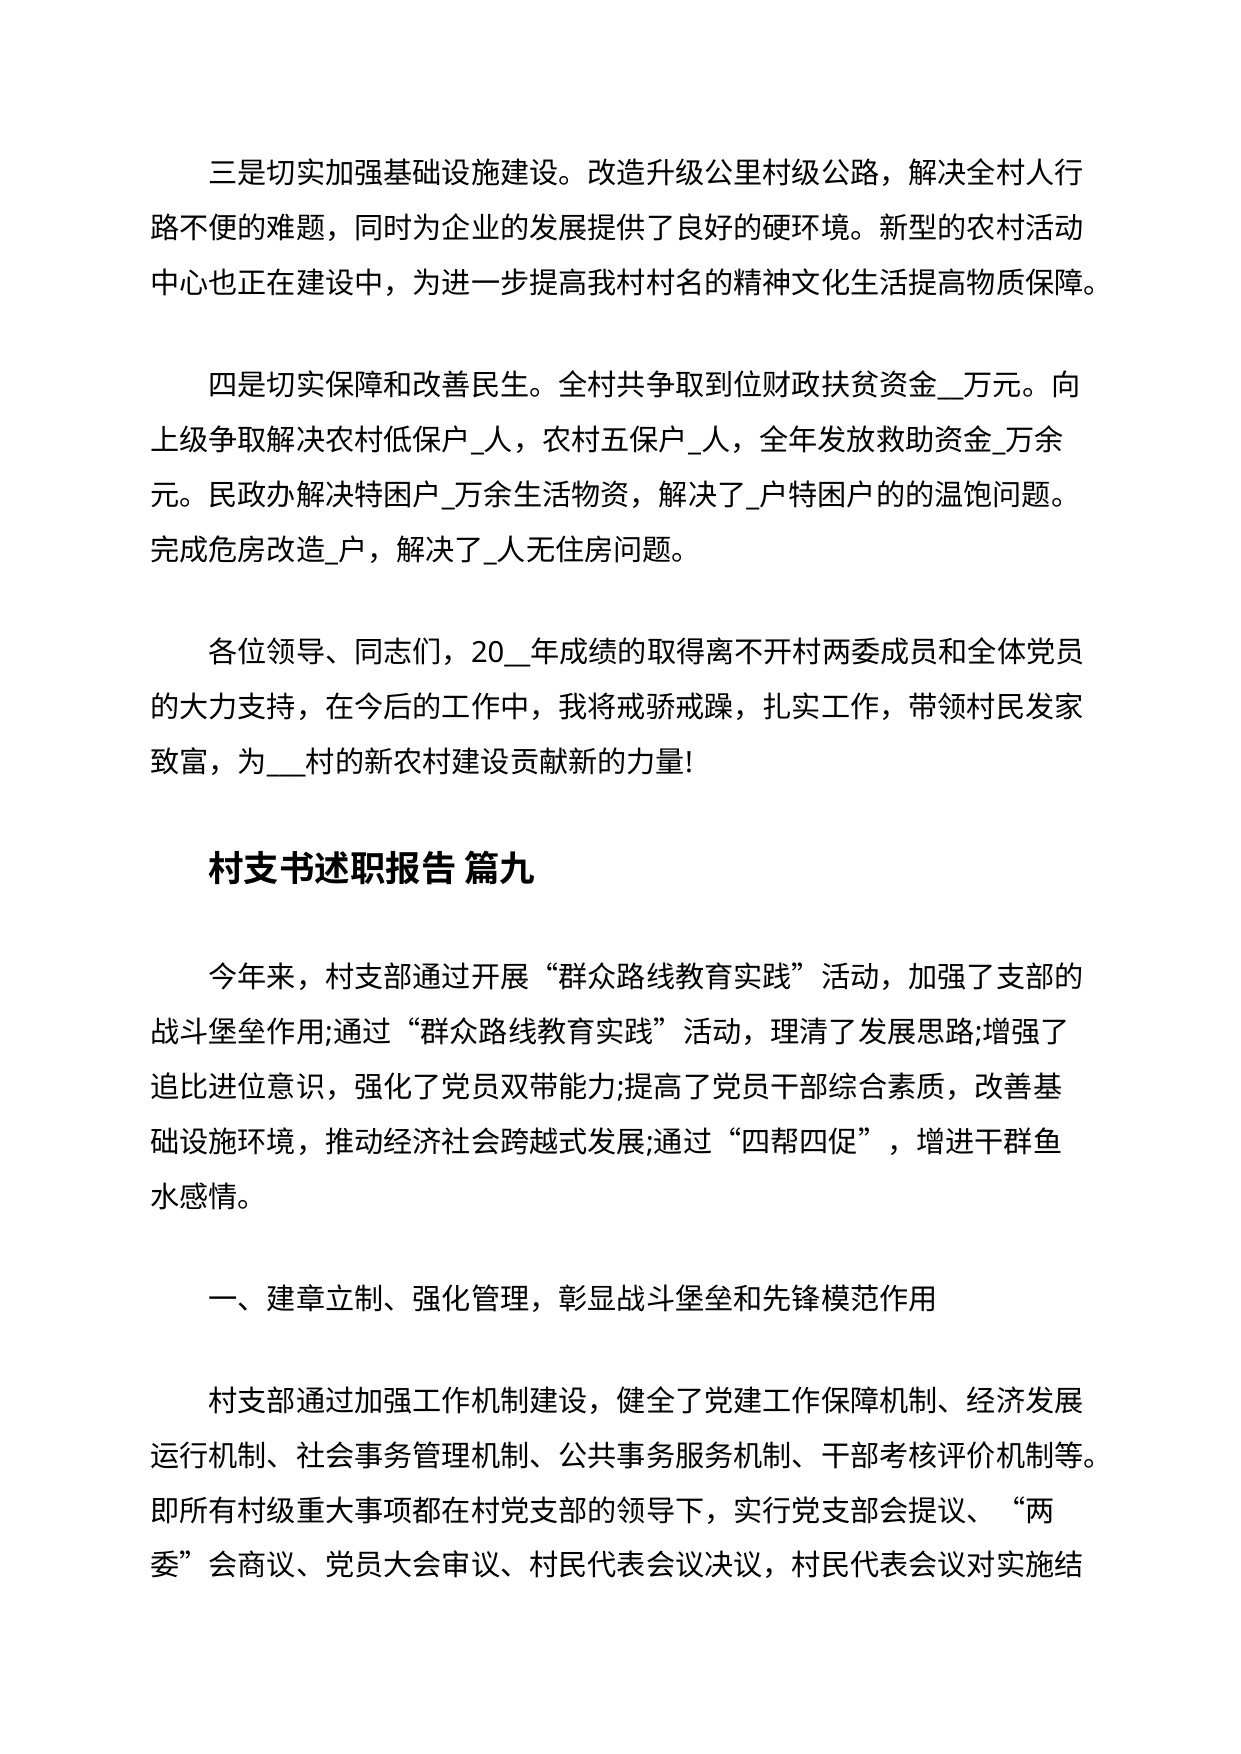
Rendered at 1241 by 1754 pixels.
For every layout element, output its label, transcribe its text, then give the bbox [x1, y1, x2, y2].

text 三是切实加强基础设施建设。改造升级公里村级公路，解决全村人行路不便的难题，同时为企业的发展提供了良好的硬环境。新型的农村活动中心也正在建设中，为进一步提高我村村名的精神文化生活提高物质保障。 [150, 150, 1090, 302]
text 一、建章立制、强化管理，彰显战斗堡垒和先锋模范作用 [150, 1276, 1090, 1318]
text 今年来，村支部通过开展“群众路线教育实践”活动，加强了支部的战斗堡垒作用;通过“群众路线教育实践”活动，理清了发展思路;增强了追比进位意识，强化了党员双带能力;提高了党员干部综合素质，改善基础设施环境，推动经济社会跨越式发展;通过“四帮四促”，增进干群鱼水感情。 [150, 954, 1090, 1216]
text 村支书述职报告 篇九 [150, 840, 1090, 892]
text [150, 1377, 1090, 1584]
text 各位领导、同志们，20__年成绩的取得离不开村两委成员和全体党员的大力支持，在今后的工作中，我将戒骄戒躁，扎实工作，带领村民发家致富，为___村的新农村建设贡献新的力量! [150, 628, 1090, 781]
text 四是切实保障和改善民生。全村共争取到位财政扶贫资金__万元。向上级争取解决农村低保户_人，农村五保户_人，全年发放救助资金_万余元。民政办解决特困户_万余生活物资，解决了_户特困户的的温饱问题。完成危房改造_户，解决了_人无住房问题。 [150, 362, 1090, 569]
